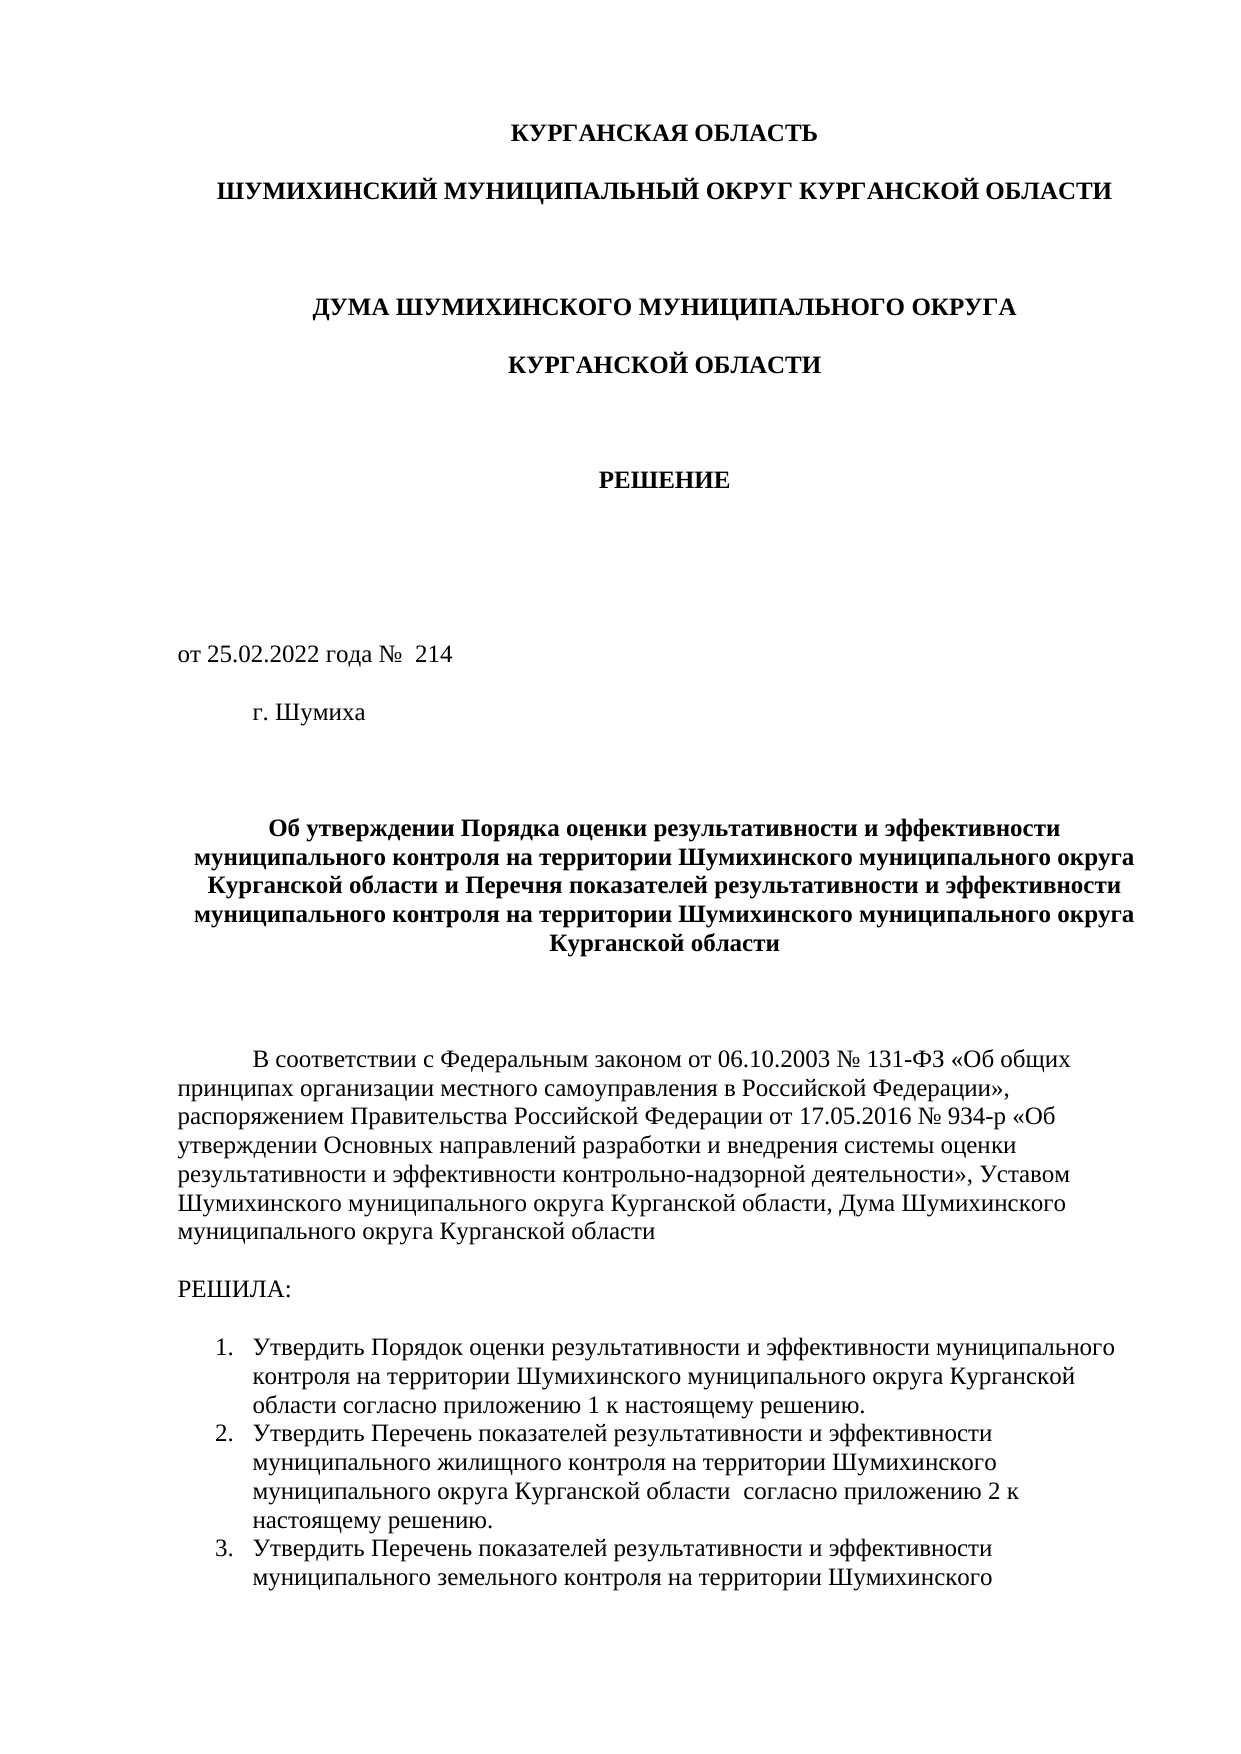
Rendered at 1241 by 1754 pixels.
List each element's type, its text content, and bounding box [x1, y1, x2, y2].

text г. Шумиха [177, 697, 1152, 726]
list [215, 1533, 1152, 1591]
text В соответствии с Федеральным законом от 06.10.2003 № 131-ФЗ «Об общих принципах организации местного самоуправления в Российской Федерации», распоряжением Правительства Российской Федерации от 17.05.2016 № 934-р «Об утверждении Основных направлений разработки и внедрения системы оценки результативности и эффективности контрольно-надзорной деятельности», Уставом Шумихинского муниципального округа Курганской области, Дума Шумихинского муниципального округа Курганской области [177, 1044, 1152, 1245]
list Утвердить Порядок оценки результативности и эффективности муниципального контроля на территории Шумихинского муниципального округа Курганской области согласно приложению 1 к настоящему решению. [215, 1332, 1152, 1418]
text ШУМИХИНСКИЙ МУНИЦИПАЛЬНЫЙ ОКРУГ КУРГАНСКОЙ ОБЛАСТИ [177, 176, 1152, 205]
list Утвердить Перечень показателей результативности и эффективности муниципального жилищного контроля на территории Шумихинского муниципального округа Курганской области согласно приложению 2 к настоящему решению. [215, 1418, 1152, 1533]
text от 25.02.2022 года № 214 [177, 639, 1152, 668]
text ДУМА ШУМИХИНСКОГО МУНИЦИПАЛЬНОГО ОКРУГА [177, 292, 1152, 321]
text РЕШЕНИЕ [177, 466, 1152, 494]
text КУРГАНСКОЙ ОБЛАСТИ [177, 350, 1152, 378]
text Об утверждении Порядка оценки результативности и эффективности муниципального контроля на территории Шумихинского муниципального округа Курганской области и Перечня показателей результативности и эффективности муниципального контроля на территории Шумихинского муниципального округа Курганской области [177, 813, 1152, 957]
text КУРГАНСКАЯ ОБЛАСТЬ [177, 118, 1152, 147]
text РЕШИЛА: [177, 1274, 1152, 1303]
